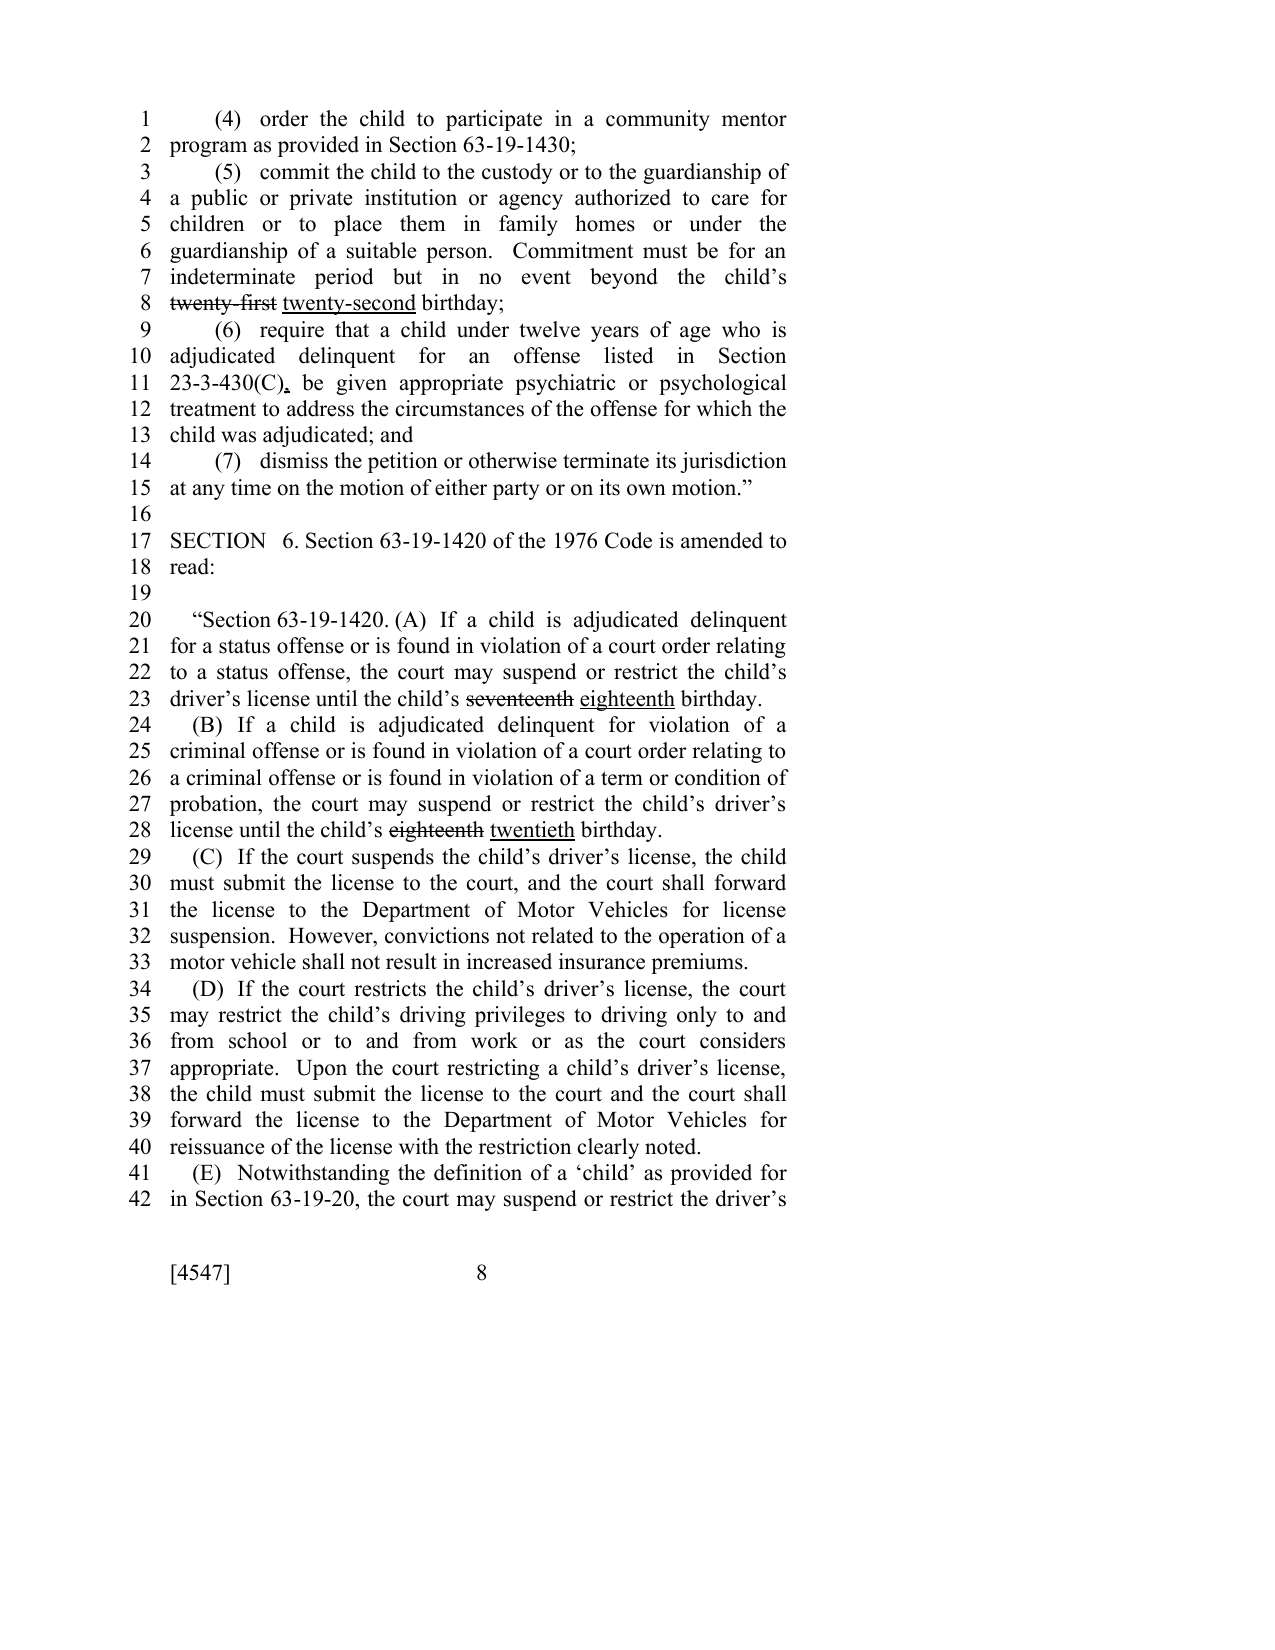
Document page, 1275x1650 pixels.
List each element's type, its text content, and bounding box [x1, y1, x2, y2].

text (6) require that a child under twelve years of age who is adjudicated delinquent for an offense listed in Section 23-3-430(C), be given appropriate psychiatric or psychological treatment to address the circumstances of the offense for which the child was adjudicated; and [169, 316, 787, 448]
text “Section 63-19-1420. (A) If a child is adjudicated delinquent for a status offense or is found in violation of a court order relating to a status offense, the court may suspend or restrict the child’s driver’s license until the child’s seventeenth eighteenth birthday. [169, 606, 787, 711]
text (5) commit the child to the custody or to the guardianship of a public or private institution or agency authorized to care for children or to place them in family homes or under the guardianship of a suitable person. Commitment must be for an indeterminate period but in no event beyond the child’s twenty-first twenty-second birthday; [169, 158, 787, 316]
text (7) dismiss the petition or otherwise terminate its jurisdiction at any time on the motion of either party or on its own motion.” [169, 448, 787, 500]
text (4) order the child to participate in a community mentor program as provided in Section 63-19-1430; [169, 105, 787, 158]
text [169, 1159, 787, 1212]
text (B) If a child is adjudicated delinquent for violation of a criminal offense or is found in violation of a court order relating to a criminal offense or is found in violation of a term or condition of probation, the court may suspend or restrict the child’s driver’s license until the child’s eighteenth twentieth birthday. [169, 711, 787, 843]
text (C) If the court suspends the child’s driver’s license, the child must submit the license to the court, and the court shall forward the license to the Department of Motor Vehicles for license suspension. However, convictions not related to the operation of a motor vehicle shall not result in increased insurance premiums. [169, 843, 787, 975]
text SECTION 6. Section 63-19-1420 of the 1976 Code is amended to read: [169, 527, 787, 579]
text (D) If the court restricts the child’s driver’s license, the court may restrict the child’s driving privileges to driving only to and from school or to and from work or as the court considers appropriate. Upon the court restricting a child’s driver’s license, the child must submit the license to the court and the court shall forward the license to the Department of Motor Vehicles for reissuance of the license with the restriction clearly noted. [169, 975, 787, 1159]
